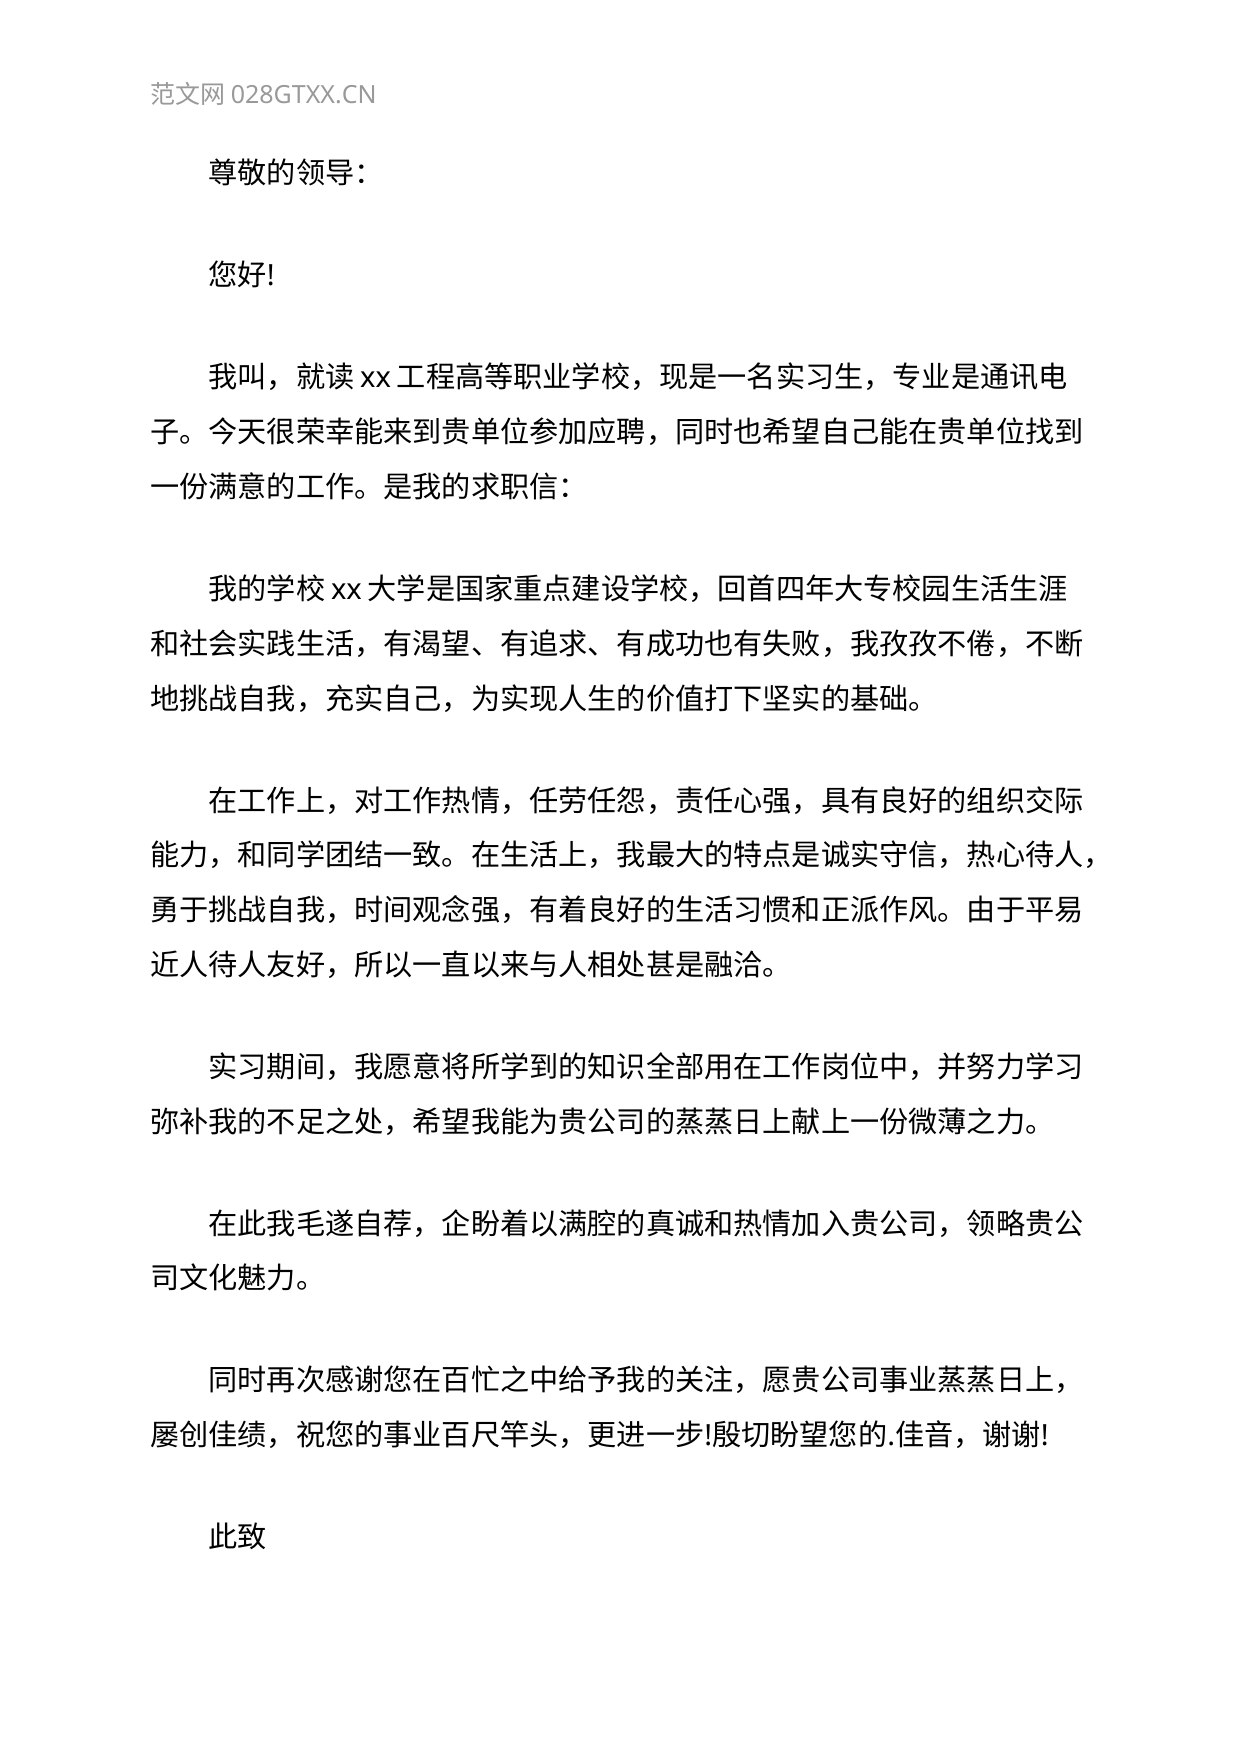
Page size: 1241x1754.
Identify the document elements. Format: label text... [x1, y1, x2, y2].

text 实习期间，我愿意将所学到的知识全部用在工作岗位中，并努力学习弥补我的不足之处，希望我能为贵公司的蒸蒸日上献上一份微薄之力。 [150, 1043, 1090, 1141]
text 同时再次感谢您在百忙之中给予我的关注，愿贵公司事业蒸蒸日上，屡创佳绩，祝您的事业百尺竿头，更进一步!殷切盼望您的.佳音，谢谢! [150, 1357, 1090, 1454]
text 尊敬的领导： [150, 150, 1090, 192]
text 在此我毛遂自荐，企盼着以满腔的真诚和热情加入贵公司，领略贵公司文化魅力。 [150, 1200, 1090, 1297]
text 您好! [150, 252, 1090, 294]
text 我的学校xx大学是国家重点建设学校，回首四年大专校园生活生涯和社会实践生活，有渴望、有追求、有成功也有失败，我孜孜不倦，不断地挑战自我，充实自己，为实现人生的价值打下坚实的基础。 [150, 565, 1090, 718]
text 我叫，就读xx工程高等职业学校，现是一名实习生，专业是通讯电子。今天很荣幸能来到贵单位参加应聘，同时也希望自己能在贵单位找到一份满意的工作。是我的求职信： [150, 354, 1090, 506]
text 在工作上，对工作热情，任劳任怨，责任心强，具有良好的组织交际能力，和同学团结一致。在生活上，我最大的特点是诚实守信，热心待人，勇于挑战自我，时间观念强，有着良好的生活习惯和正派作风。由于平易近人待人友好，所以一直以来与人相处甚是融洽。 [150, 777, 1090, 984]
text 此致 [150, 1514, 1090, 1556]
